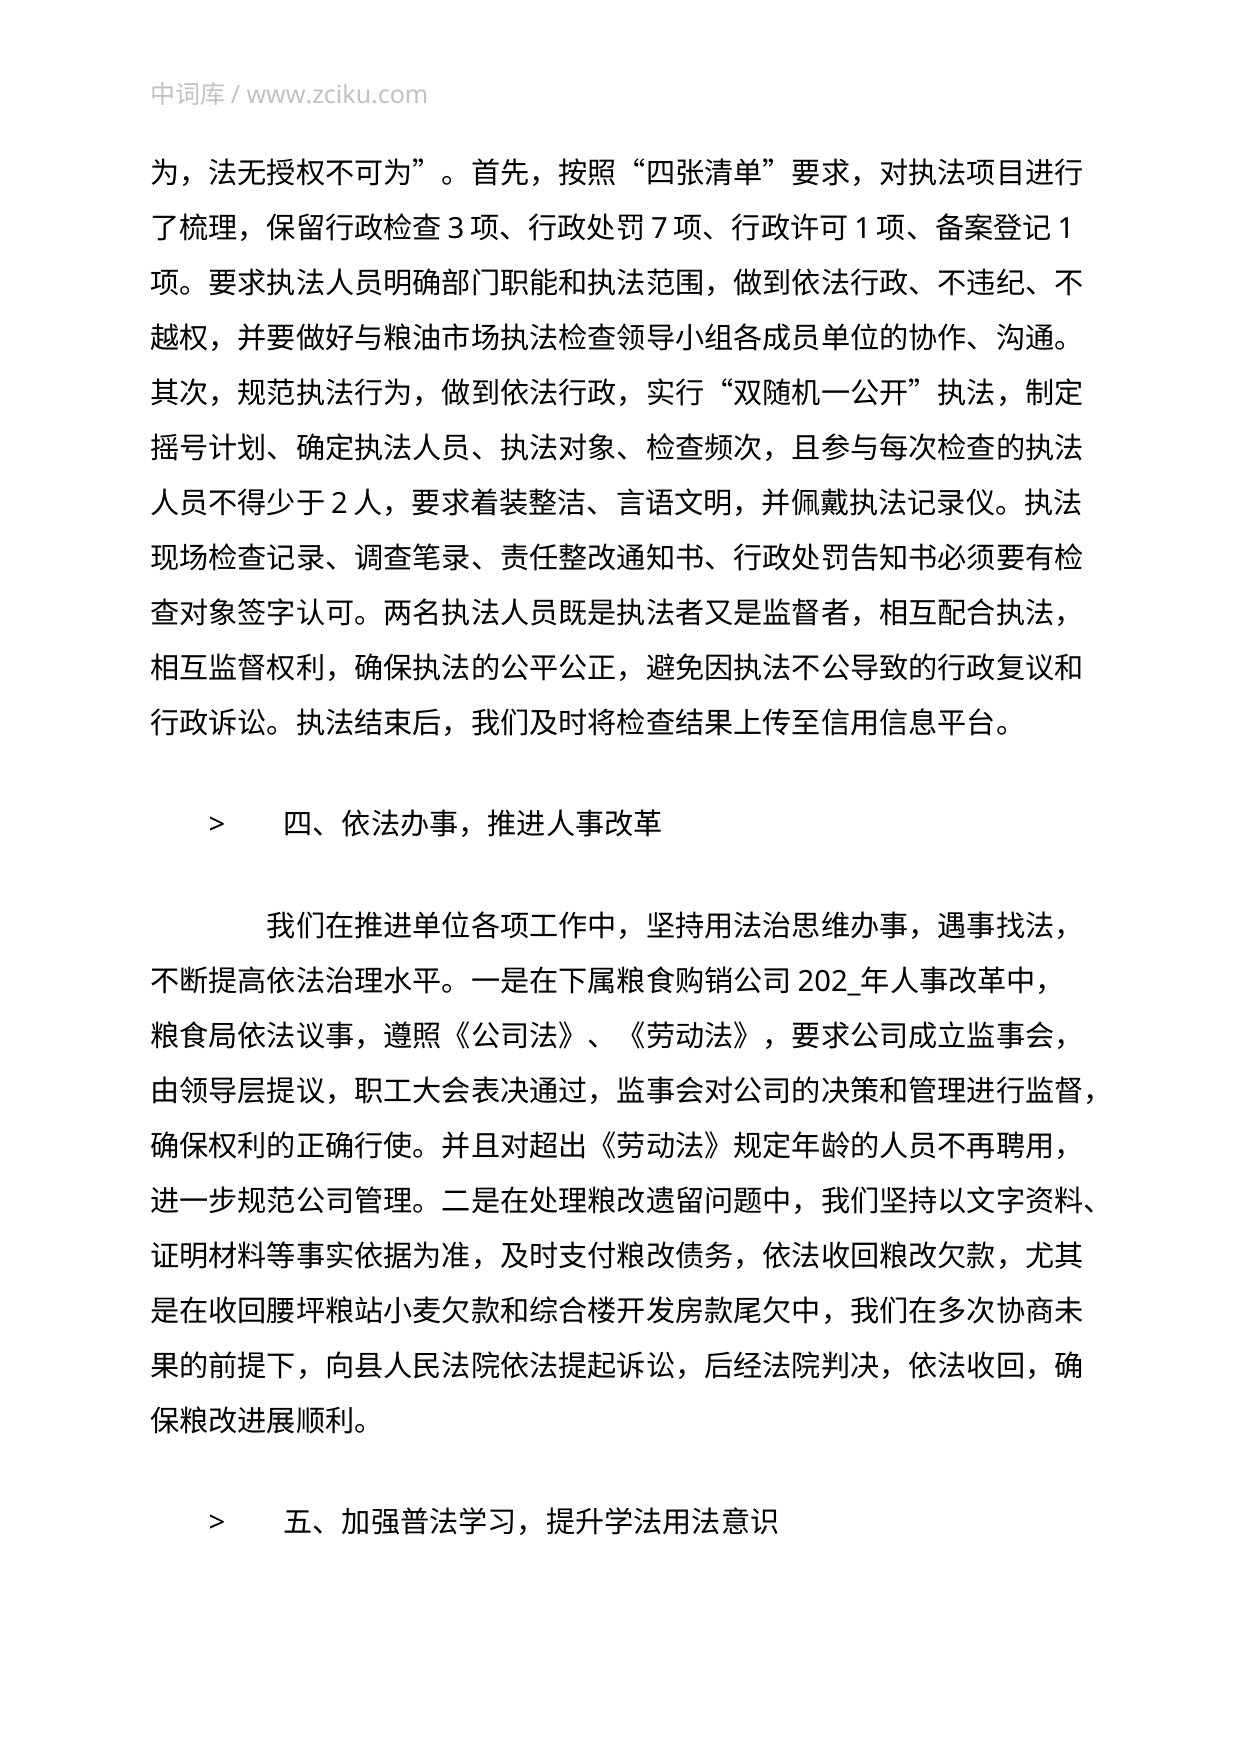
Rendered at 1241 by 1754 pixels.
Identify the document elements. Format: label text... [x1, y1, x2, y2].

text 我们在推进单位各项工作中，坚持用法治思维办事，遇事找法，不断提高依法治理水平。一是在下属粮食购销公司202_年人事改革中，粮食局依法议事，遵照《公司法》、《劳动法》，要求公司成立监事会，由领导层提议，职工大会表决通过，监事会对公司的决策和管理进行监督，确保权利的正确行使。并且对超出《劳动法》规定年龄的人员不再聘用，进一步规范公司管理。二是在处理粮改遗留问题中，我们坚持以文字资料、证明材料等事实依据为准，及时支付粮改债务，依法收回粮改欠款，尤其是在收回腰坪粮站小麦欠款和综合楼开发房款尾欠中，我们在多次协商未果的前提下，向县人民法院依法提起诉讼，后经法院判决，依法收回，确保粮改进展顺利。 [150, 903, 1090, 1439]
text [150, 150, 1090, 741]
text > 五、加强普法学习，提升学法用法意识 [150, 1499, 1090, 1541]
text > 四、依法办事，推进人事改革 [150, 801, 1090, 843]
